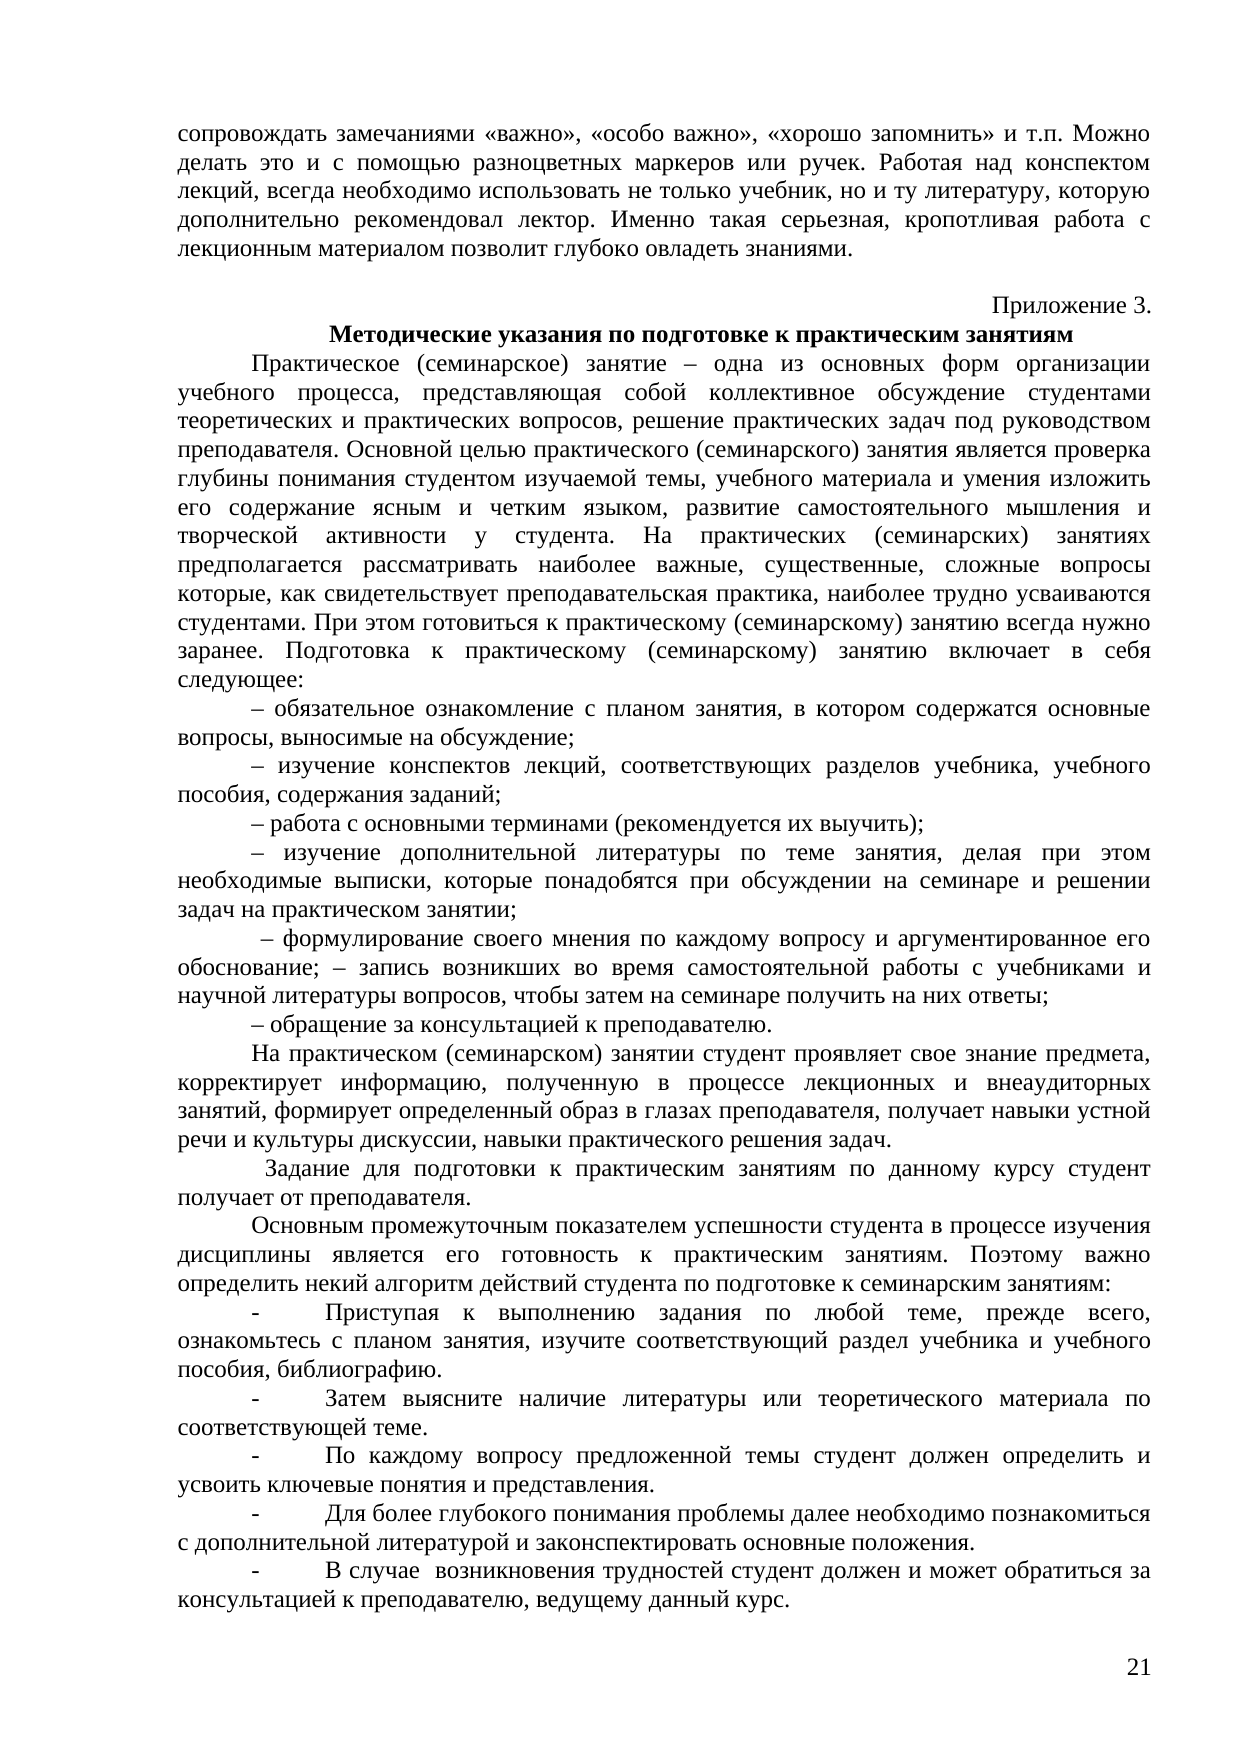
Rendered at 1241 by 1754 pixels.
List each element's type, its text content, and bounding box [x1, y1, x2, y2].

text Практическое (семинарское) занятие – одна из основных форм организации учебного процесса, представляющая собой коллективное обсуждение студентами теоретических и практических вопросов, решение практических задач под руководством преподавателя. Основной целью практического (семинарского) занятия является проверка глубины понимания студентом изучаемой темы, учебного материала и умения изложить его содержание ясным и четким языком, развитие самостоятельного мышления и творческой активности у студента. На практических (семинарских) занятиях предполагается рассматривать наиболее важные, существенные, сложные вопросы которые, как свидетельствует преподавательская практика, наиболее трудно усваиваются студентами. При этом готовиться к практическому (семинарскому) занятию всегда нужно заранее. Подготовка к практическому (семинарскому) занятию включает в себя следующее: [177, 348, 1152, 693]
text - В случае возникновения трудностей студент должен и может обратиться за консультацией к преподавателю, ведущему данный курс. [177, 1556, 1152, 1613]
text – изучение дополнительной литературы по теме занятия, делая при этом необходимые выписки, которые понадобятся при обсуждении на семинаре и решении задач на практическом занятии; [177, 837, 1152, 923]
text – обращение за консультацией к преподавателю. [177, 1009, 1152, 1038]
text - Приступая к выполнению задания по любой теме, прежде всего, ознакомьтесь с планом занятия, изучите соответствующий раздел учебника и учебного пособия, библиографию. [177, 1297, 1152, 1383]
text Основным промежуточным показателем успешности студента в процессе изучения дисциплины является его готовность к практическим занятиям. Поэтому важно определить некий алгоритм действий студента по подготовке к семинарским занятиям: [177, 1211, 1152, 1297]
text – работа с основными терминами (рекомендуется их выучить); [177, 808, 1152, 837]
text – изучение конспектов лекций, соответствующих разделов учебника, учебного пособия, содержания заданий; [177, 751, 1152, 808]
text – обязательное ознакомление с планом занятия, в котором содержатся основные вопросы, выносимые на обсуждение; [177, 693, 1152, 751]
text – формулирование своего мнения по каждому вопросу и аргументированное его обоснование; – запись возникших во время самостоятельной работы с учебниками и научной литературы вопросов, чтобы затем на семинаре получить на них ответы; [177, 923, 1152, 1009]
text Задание для подготовки к практическим занятиям по данному курсу студент получает от преподавателя. [177, 1153, 1152, 1211]
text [177, 118, 1152, 262]
text - По каждому вопросу предложенной темы студент должен определить и усвоить ключевые понятия и представления. [177, 1441, 1152, 1498]
text Приложение 3. [177, 291, 1152, 319]
text - Затем выясните наличие литературы или теоретического материала по соответствующей теме. [177, 1383, 1152, 1441]
text - Для более глубокого понимания проблемы далее необходимо познакомиться с дополнительной литературой и законспектировать основные положения. [177, 1498, 1152, 1556]
text На практическом (семинарском) занятии студент проявляет свое знание предмета, корректирует информацию, полученную в процессе лекционных и внеаудиторных занятий, формирует определенный образ в глазах преподавателя, получает навыки устной речи и культуры дискуссии, навыки практического решения задач. [177, 1038, 1152, 1153]
text Методические указания по подготовке к практическим занятиям [177, 319, 1152, 348]
